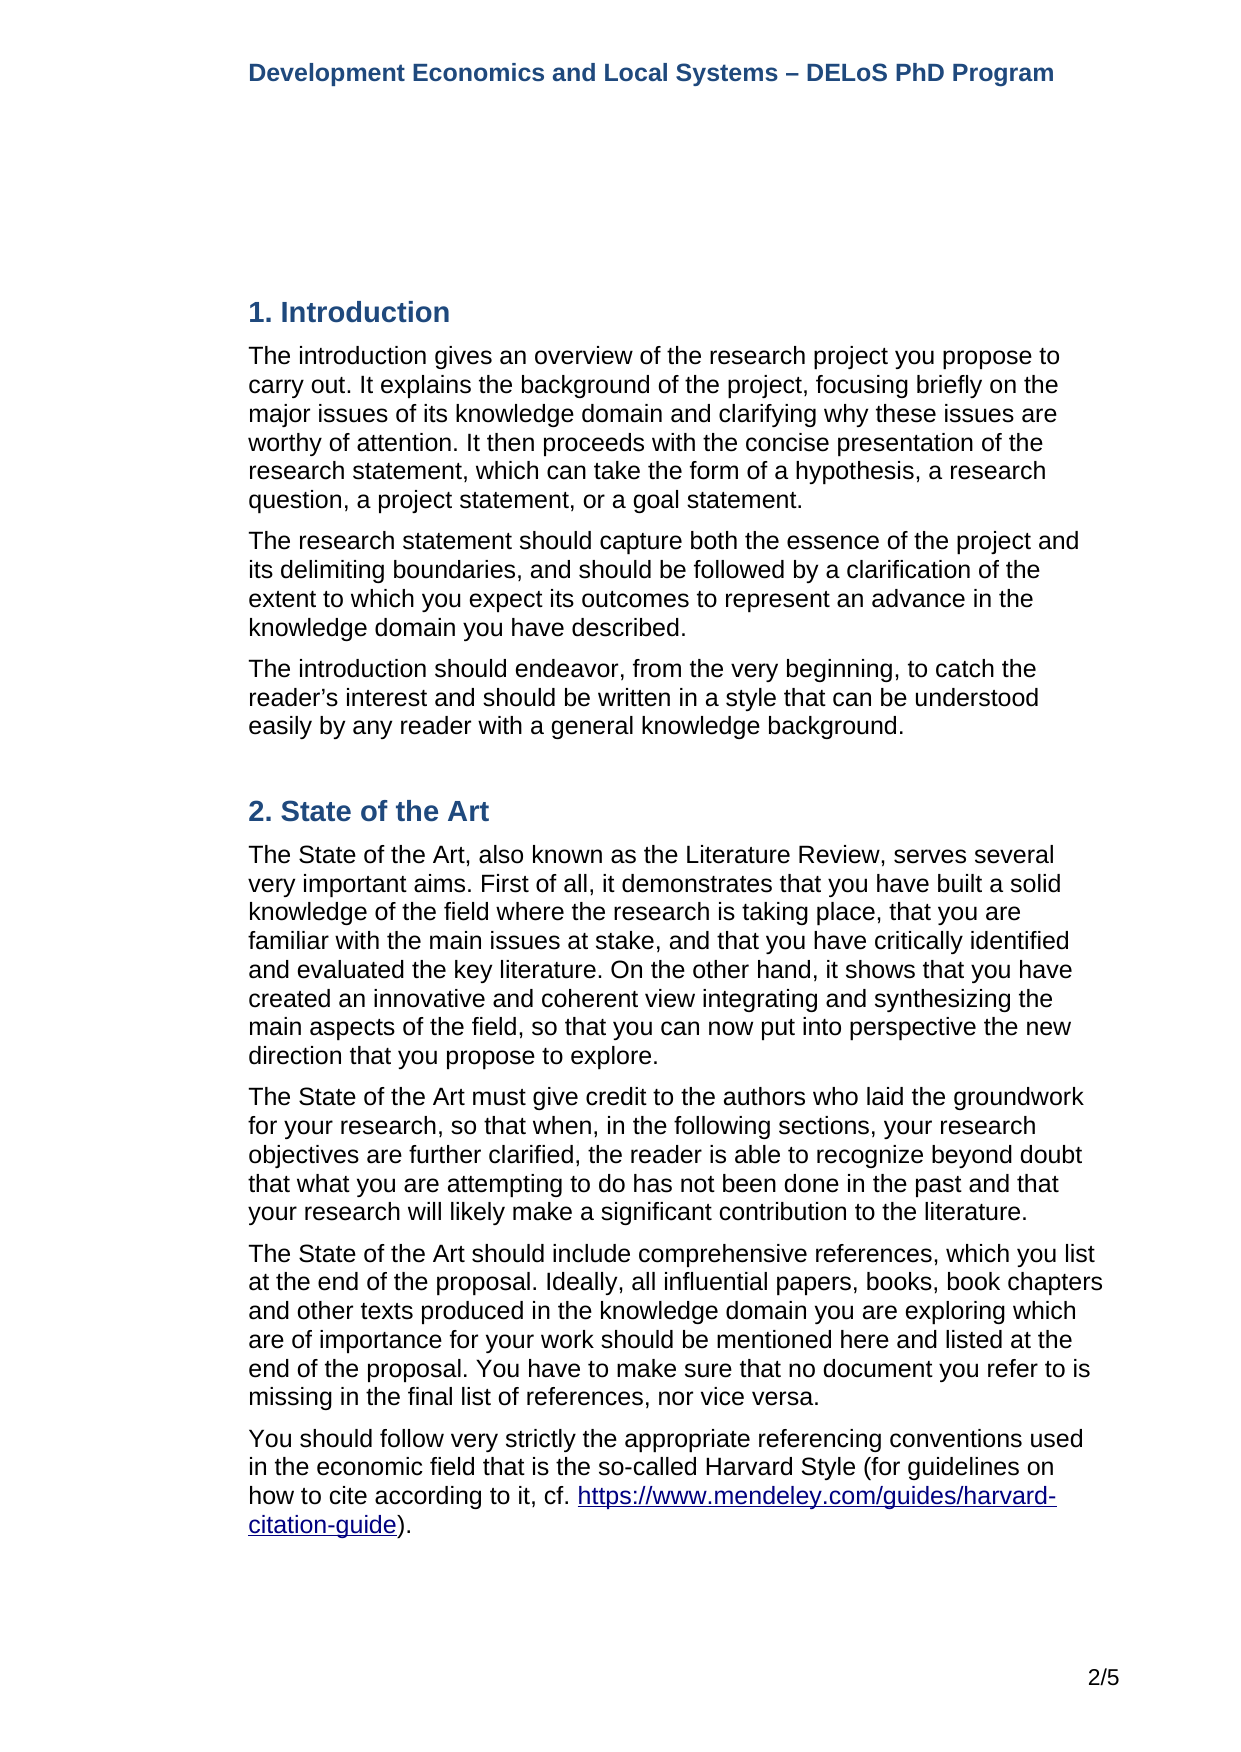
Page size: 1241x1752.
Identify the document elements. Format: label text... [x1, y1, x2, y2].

text 2. State of the Art [248, 794, 1104, 827]
text You should follow very strictly the appropriate referencing conventions used in the economic field that is the so-called Harvard Style (for guidelines on how to cite according to it, cf. https://www.mendeley.com/guides/harvard-citation-guide). [248, 1424, 1104, 1539]
text The State of the Art must give credit to the authors who laid the groundwork for your research, so that when, in the following sections, your research objectives are further clarified, the reader is able to recognize beyond doubt that what you are attempting to do has not been done in the past and that your research will likely make a significant contribution to the literature. [248, 1082, 1104, 1226]
text The State of the Art should include comprehensive references, which you list at the end of the proposal. Ideally, all influential papers, books, book chapters and other texts produced in the knowledge domain you are exploring which are of importance for your work should be mentioned here and listed at the end of the proposal. You have to make sure that no document you refer to is missing in the final list of references, nor vice versa. [248, 1239, 1104, 1411]
text The introduction gives an overview of the research project you propose to carry out. It explains the background of the project, focusing briefly on the major issues of its knowledge domain and clarifying why these issues are worthy of attention. It then proceeds with the concise presentation of the research statement, which can take the form of a hypothesis, a research question, a project statement, or a goal statement. [248, 341, 1104, 514]
text 1. Introduction [248, 295, 1104, 329]
text The research statement should capture both the essence of the project and its delimiting boundaries, and should be followed by a clarification of the extent to which you expect its outcomes to represent an advance in the knowledge domain you have described. [248, 526, 1104, 641]
text The State of the Art, also known as the Literature Review, serves several very important aims. First of all, it demonstrates that you have built a solid knowledge of the field where the research is taking place, that you are familiar with the main issues at stake, and that you have critically identified and evaluated the key literature. On the other hand, it shows that you have created an innovative and coherent view integrating and synthesizing the main aspects of the field, so that you can now put into perspective the new direction that you propose to explore. [248, 840, 1104, 1070]
text The introduction should endeavor, from the very beginning, to catch the reader’s interest and should be written in a style that can be understood easily by any reader with a general knowledge background. [248, 654, 1104, 740]
